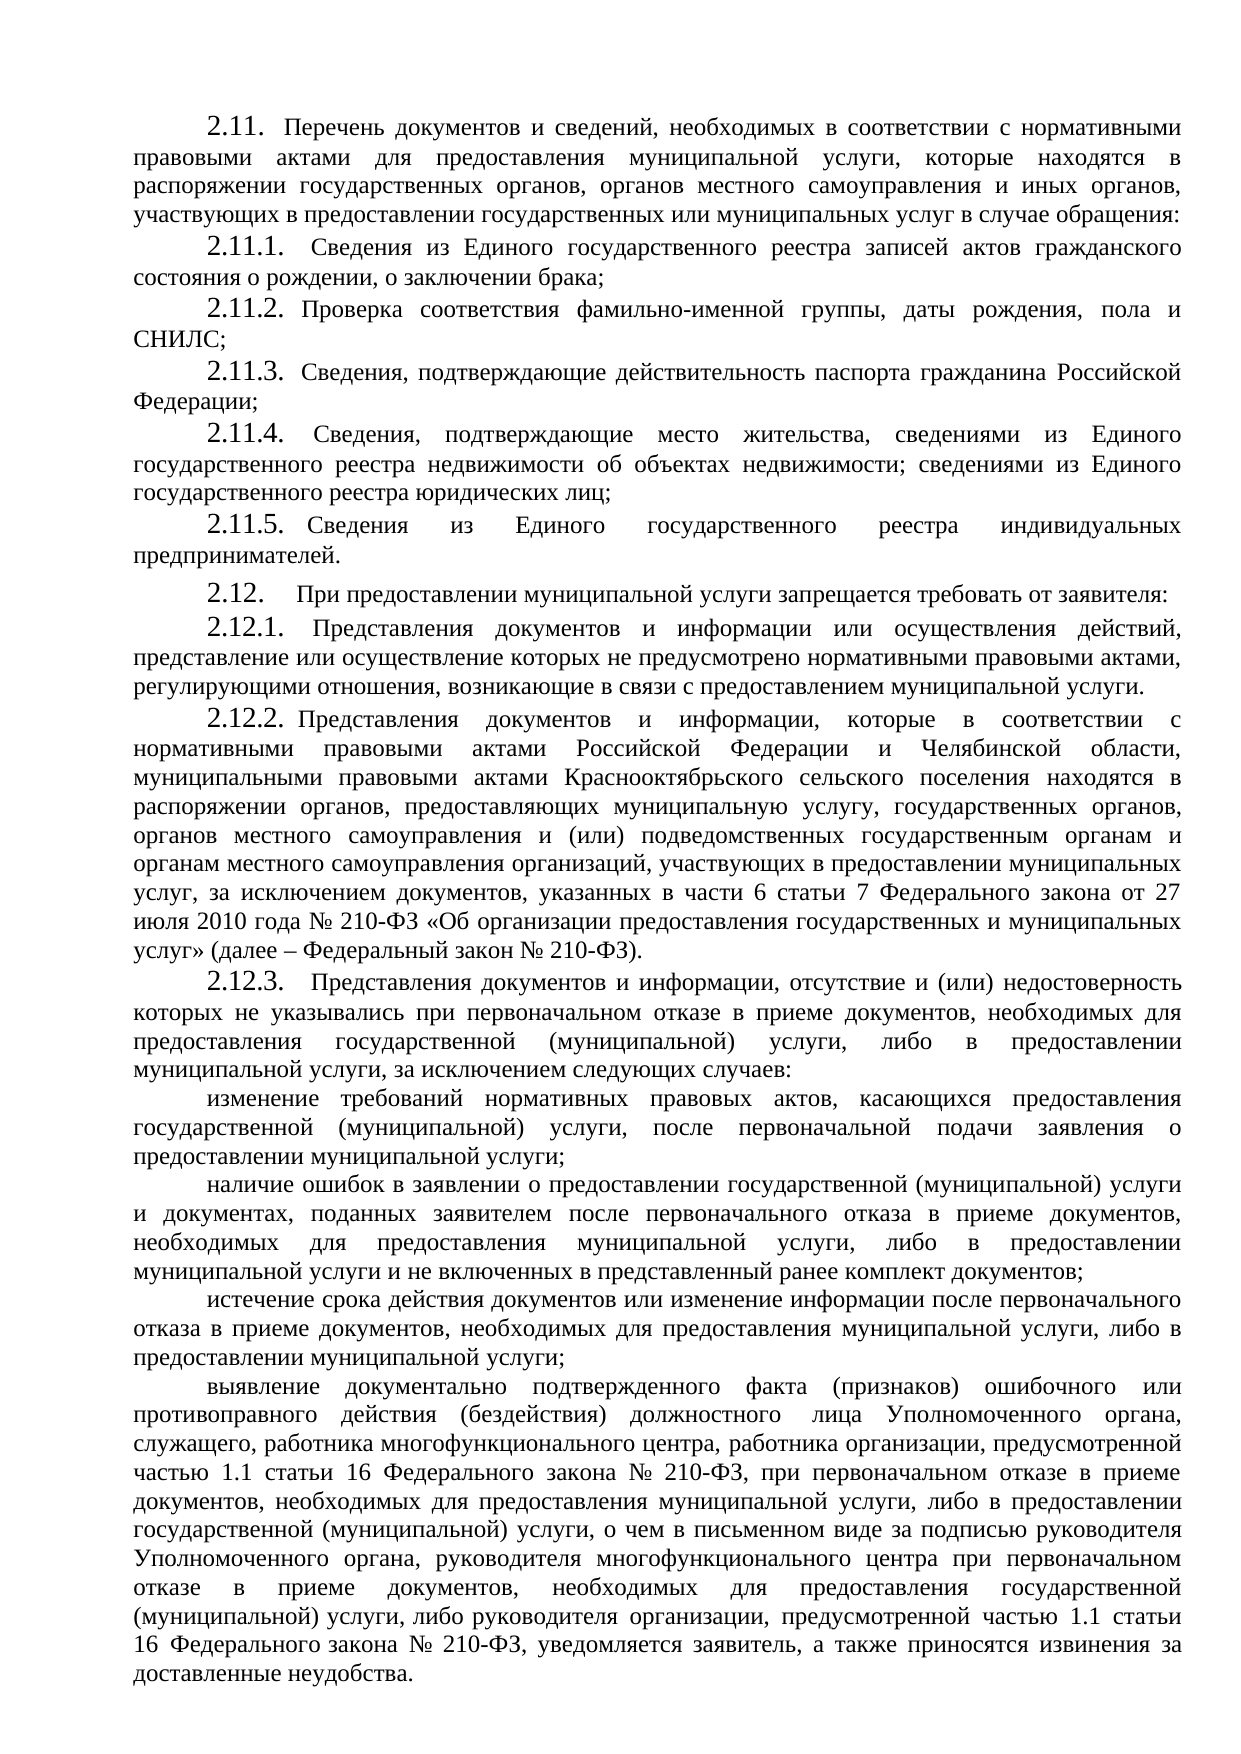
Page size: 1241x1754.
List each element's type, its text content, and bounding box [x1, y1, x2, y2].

list Сведения, подтверждающие место жительства, сведениями из Единого государственного реестра недвижимости об объектах недвижимости; сведениями из Единого государственного реестра юридических лиц; [133, 415, 1181, 506]
text изменение требований нормативных правовых актов, касающихся предоставления государственной (муниципальной) услуги, после первоначальной подачи заявления о предоставлении муниципальной услуги; [133, 1083, 1182, 1169]
list Проверка соответствия фамильно-именной группы, даты рождения, пола и СНИЛС; [133, 291, 1181, 353]
text выявление документально подтвержденного факта (признаков) ошибочного или противоправного действия (бездействия) должностного лица Уполномоченного органа, служащего, работника многофункционального центра, работника организации, предусмотренной частью 1.1 статьи 16 Федерального закона № 210-ФЗ, при первоначальном отказе в приеме документов, необходимых для предоставления муниципальной услуги, либо в предоставлении государственной (муниципальной) услуги, о чем в письменном виде за подписью руководителя Уполномоченного органа, руководителя многофункционального центра при первоначальном отказе в приеме документов, необходимых для предоставления государственной (муниципальной) услуги, либо руководителя организации, предусмотренной частью 1.1 статьи 16 Федерального закона № 210-ФЗ, уведомляется заявитель, а также приносятся извинения за доставленные неудобства. [133, 1371, 1182, 1687]
list Сведения, подтверждающие действительность паспорта гражданина Российской Федерации; [133, 353, 1181, 415]
list Представления документов и информации, отсутствие и (или) недостоверность которых не указывались при первоначальном отказе в приеме документов, необходимых для предоставления государственной (муниципальной) услуги, либо в предоставлении муниципальной услуги, за исключением следующих случаев: [133, 963, 1182, 1083]
text наличие ошибок в заявлении о предоставлении государственной (муниципальной) услуги и документах, поданных заявителем после первоначального отказа в приеме документов, необходимых для предоставления муниципальной услуги, либо в предоставлении муниципальной услуги и не включенных в представленный ранее комплект документов; [133, 1169, 1182, 1284]
list Представления документов и информации, которые в соответствии с нормативными правовыми актами Российской Федерации и Челябинской области, муниципальными правовыми актами Краснооктябрьского сельского поселения находятся в распоряжении органов, предоставляющих муниципальную услугу, государственных органов, органов местного самоуправления и (или) подведомственных государственным органам и органам местного самоуправления организаций, участвующих в предоставлении муниципальных услуг, за исключением документов, указанных в части 6 статьи 7 Федерального закона от 27 июля 2010 года № 210-ФЗ «Об организации предоставления государственных и муниципальных услуг» (далее – Федеральный закон № 210-ФЗ). [133, 700, 1182, 963]
text истечение срока действия документов или изменение информации после первоначального отказа в приеме документов, необходимых для предоставления муниципальной услуги, либо в предоставлении муниципальной услуги; [133, 1284, 1182, 1371]
list Сведения из Единого государственного реестра записей актов гражданского состояния о рождении, о заключении брака; [133, 228, 1182, 291]
list При предоставлении муниципальной услуги запрещается требовать от заявителя: [133, 575, 1181, 609]
list Представления документов и информации или осуществления действий, представление или осуществление которых не предусмотрено нормативными правовыми актами, регулирующими отношения, возникающие в связи с предоставлением муниципальной услуги. [133, 609, 1182, 700]
list Сведения из Единого государственного реестра индивидуальных предпринимателей. [133, 506, 1182, 568]
list Перечень документов и сведений, необходимых в соответствии с нормативными правовыми актами для предоставления муниципальной услуги, которые находятся в распоряжении государственных органов, органов местного самоуправления и иных органов, участвующих в предоставлении государственных или муниципальных услуг в случае обращения: [133, 108, 1181, 228]
